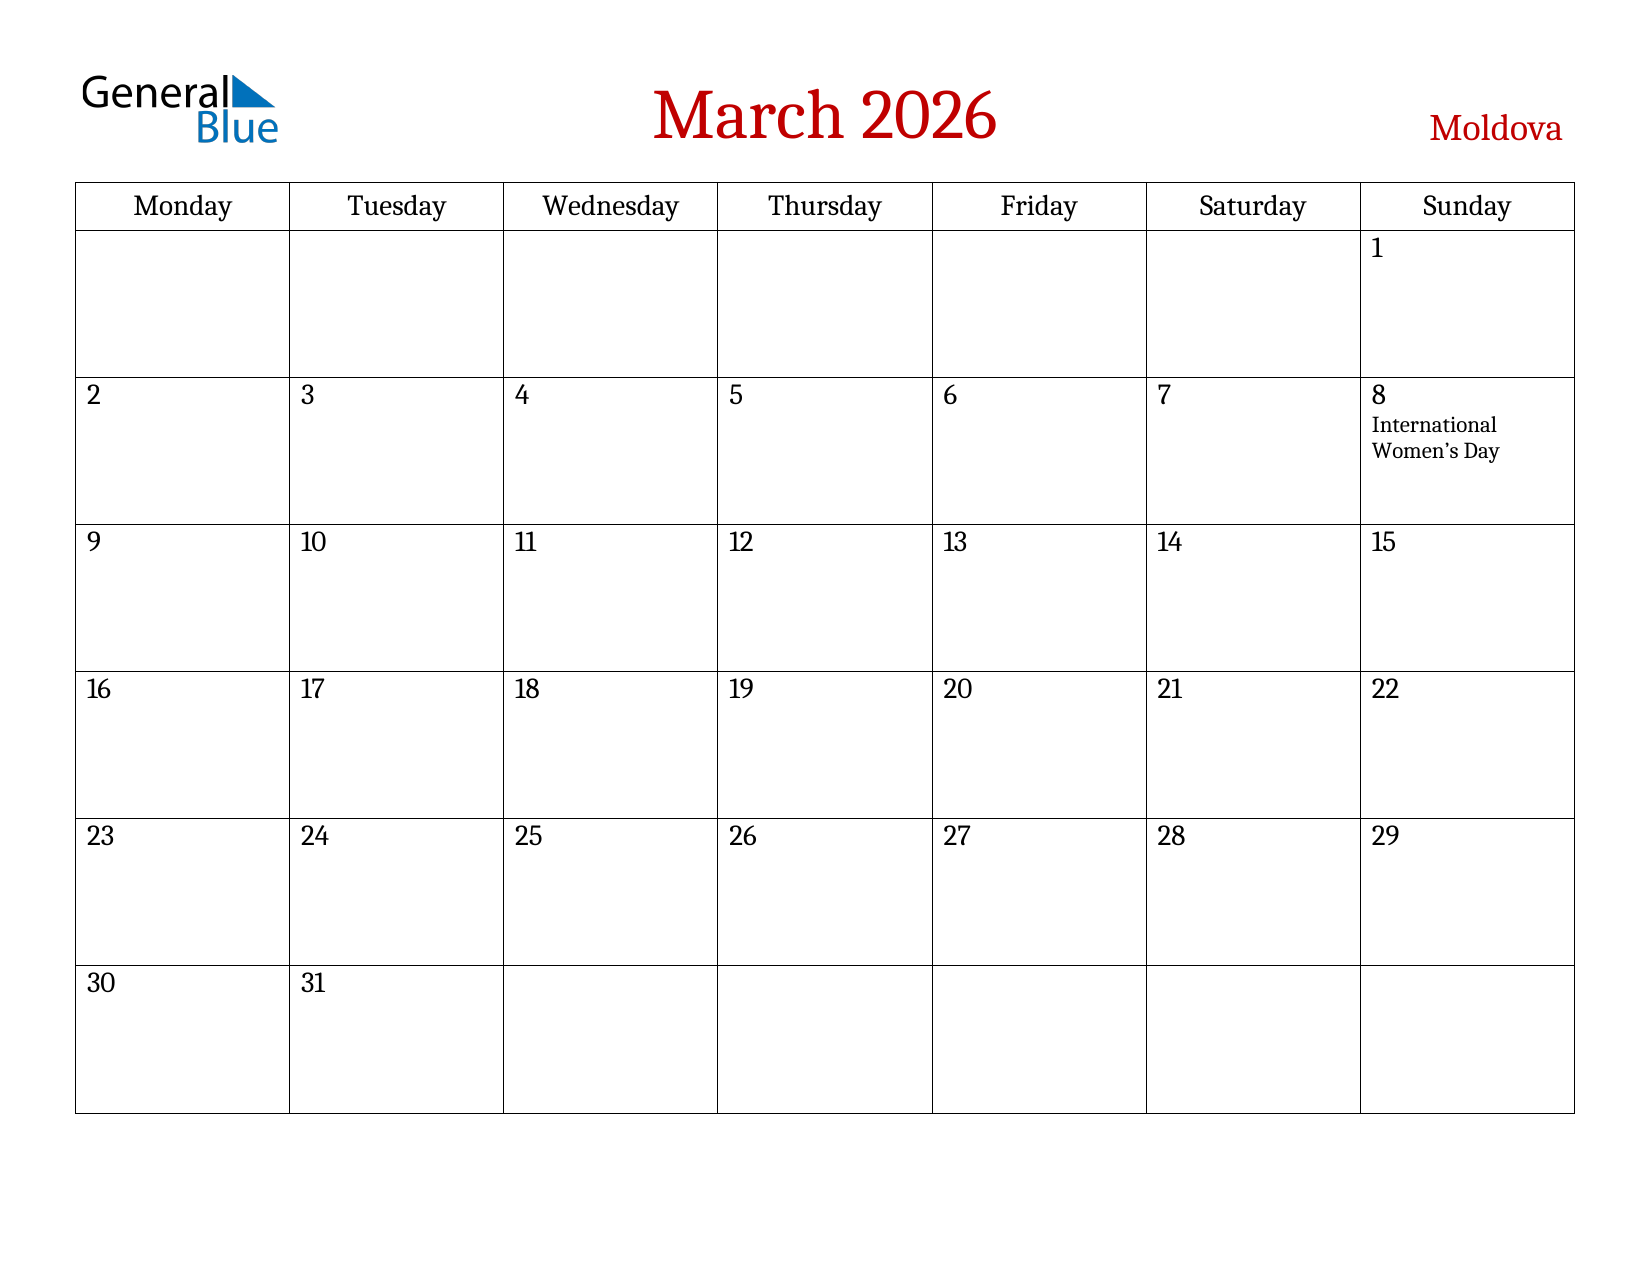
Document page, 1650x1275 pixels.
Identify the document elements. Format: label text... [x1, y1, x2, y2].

table_cell [76, 559, 289, 671]
table_cell 8 [1361, 378, 1574, 412]
table_cell 7 [1147, 378, 1360, 412]
table_cell [1147, 559, 1360, 671]
table_cell [933, 706, 1146, 818]
table_cell 20 [933, 672, 1146, 706]
table_cell [76, 265, 289, 377]
table_cell [504, 1000, 717, 1112]
table_header Moldova [1146, 75, 1574, 182]
table_cell [1361, 559, 1574, 671]
table_cell [933, 231, 1146, 264]
table_cell [290, 559, 503, 671]
table_cell International Women’s Day [1361, 412, 1574, 524]
table_cell 10 [290, 525, 503, 559]
table_cell [718, 559, 932, 671]
table_cell [504, 412, 717, 524]
table_cell 27 [933, 819, 1146, 853]
table_cell 2 [76, 378, 289, 412]
table_cell 13 [933, 525, 1146, 559]
table_cell 1 [1361, 231, 1574, 264]
table_cell 31 [290, 966, 503, 1000]
table_cell 11 [504, 525, 717, 559]
table_cell Sunday [1361, 183, 1574, 230]
table_cell [76, 412, 289, 524]
table_cell [504, 231, 717, 264]
table_cell 21 [1147, 672, 1360, 706]
table_cell [933, 966, 1146, 1000]
table_cell 24 [290, 819, 503, 853]
table_cell [1147, 265, 1360, 377]
table_cell Tuesday [290, 183, 503, 230]
table_cell 12 [718, 525, 932, 559]
table_cell [504, 706, 717, 818]
table_cell Monday [76, 183, 289, 230]
table_cell [76, 853, 289, 965]
table_cell 4 [504, 378, 717, 412]
table_cell [504, 265, 717, 377]
table_cell 30 [76, 966, 289, 1000]
table_cell [933, 853, 1146, 965]
table_cell 26 [718, 819, 932, 853]
table_cell 22 [1361, 672, 1574, 706]
table_cell 19 [718, 672, 932, 706]
table_cell 17 [290, 672, 503, 706]
table_cell [933, 1000, 1146, 1112]
table_cell [718, 853, 932, 965]
table_cell [718, 412, 932, 524]
table_cell [290, 1000, 503, 1112]
table_cell 29 [1361, 819, 1574, 853]
table_cell 23 [76, 819, 289, 853]
table_cell Friday [933, 183, 1146, 230]
table_cell [76, 1000, 289, 1112]
table_cell [1147, 853, 1360, 965]
table_cell [1361, 706, 1574, 818]
table_cell [76, 706, 289, 818]
table_cell 28 [1147, 819, 1360, 853]
table_cell [290, 853, 503, 965]
table_cell [1361, 853, 1574, 965]
table_cell [1147, 412, 1360, 524]
table_cell [1361, 265, 1574, 377]
table_cell [718, 265, 932, 377]
table_cell [718, 231, 932, 264]
table_cell [718, 966, 932, 1000]
table_cell [290, 706, 503, 818]
table_cell [1147, 966, 1360, 1000]
table_cell 15 [1361, 525, 1574, 559]
table_cell [718, 1000, 932, 1112]
table_cell 14 [1147, 525, 1360, 559]
table_cell 9 [76, 525, 289, 559]
table_cell [1361, 966, 1574, 1000]
table_cell [1147, 231, 1360, 264]
table_cell [504, 966, 717, 1000]
table_cell [504, 559, 717, 671]
table_cell 18 [504, 672, 717, 706]
table_cell 3 [290, 378, 503, 412]
table_cell 25 [504, 819, 717, 853]
picture [82, 75, 278, 143]
table_cell [290, 412, 503, 524]
table_cell 16 [76, 672, 289, 706]
table_cell [933, 265, 1146, 377]
table_cell [1147, 1000, 1360, 1112]
table_cell Wednesday [504, 183, 717, 230]
table_cell 5 [718, 378, 932, 412]
table_cell [1361, 1000, 1574, 1112]
table_cell [290, 231, 503, 264]
table_cell [1147, 706, 1360, 818]
table_cell 6 [933, 378, 1146, 412]
table_header [76, 75, 503, 182]
table_cell [504, 853, 717, 965]
table_cell [933, 559, 1146, 671]
table_cell Thursday [718, 183, 932, 230]
table_cell [76, 231, 289, 264]
table_cell [718, 706, 932, 818]
table_header March 2026 [504, 75, 1146, 182]
table_cell [933, 412, 1146, 524]
table_cell [290, 265, 503, 377]
table_cell Saturday [1147, 183, 1360, 230]
